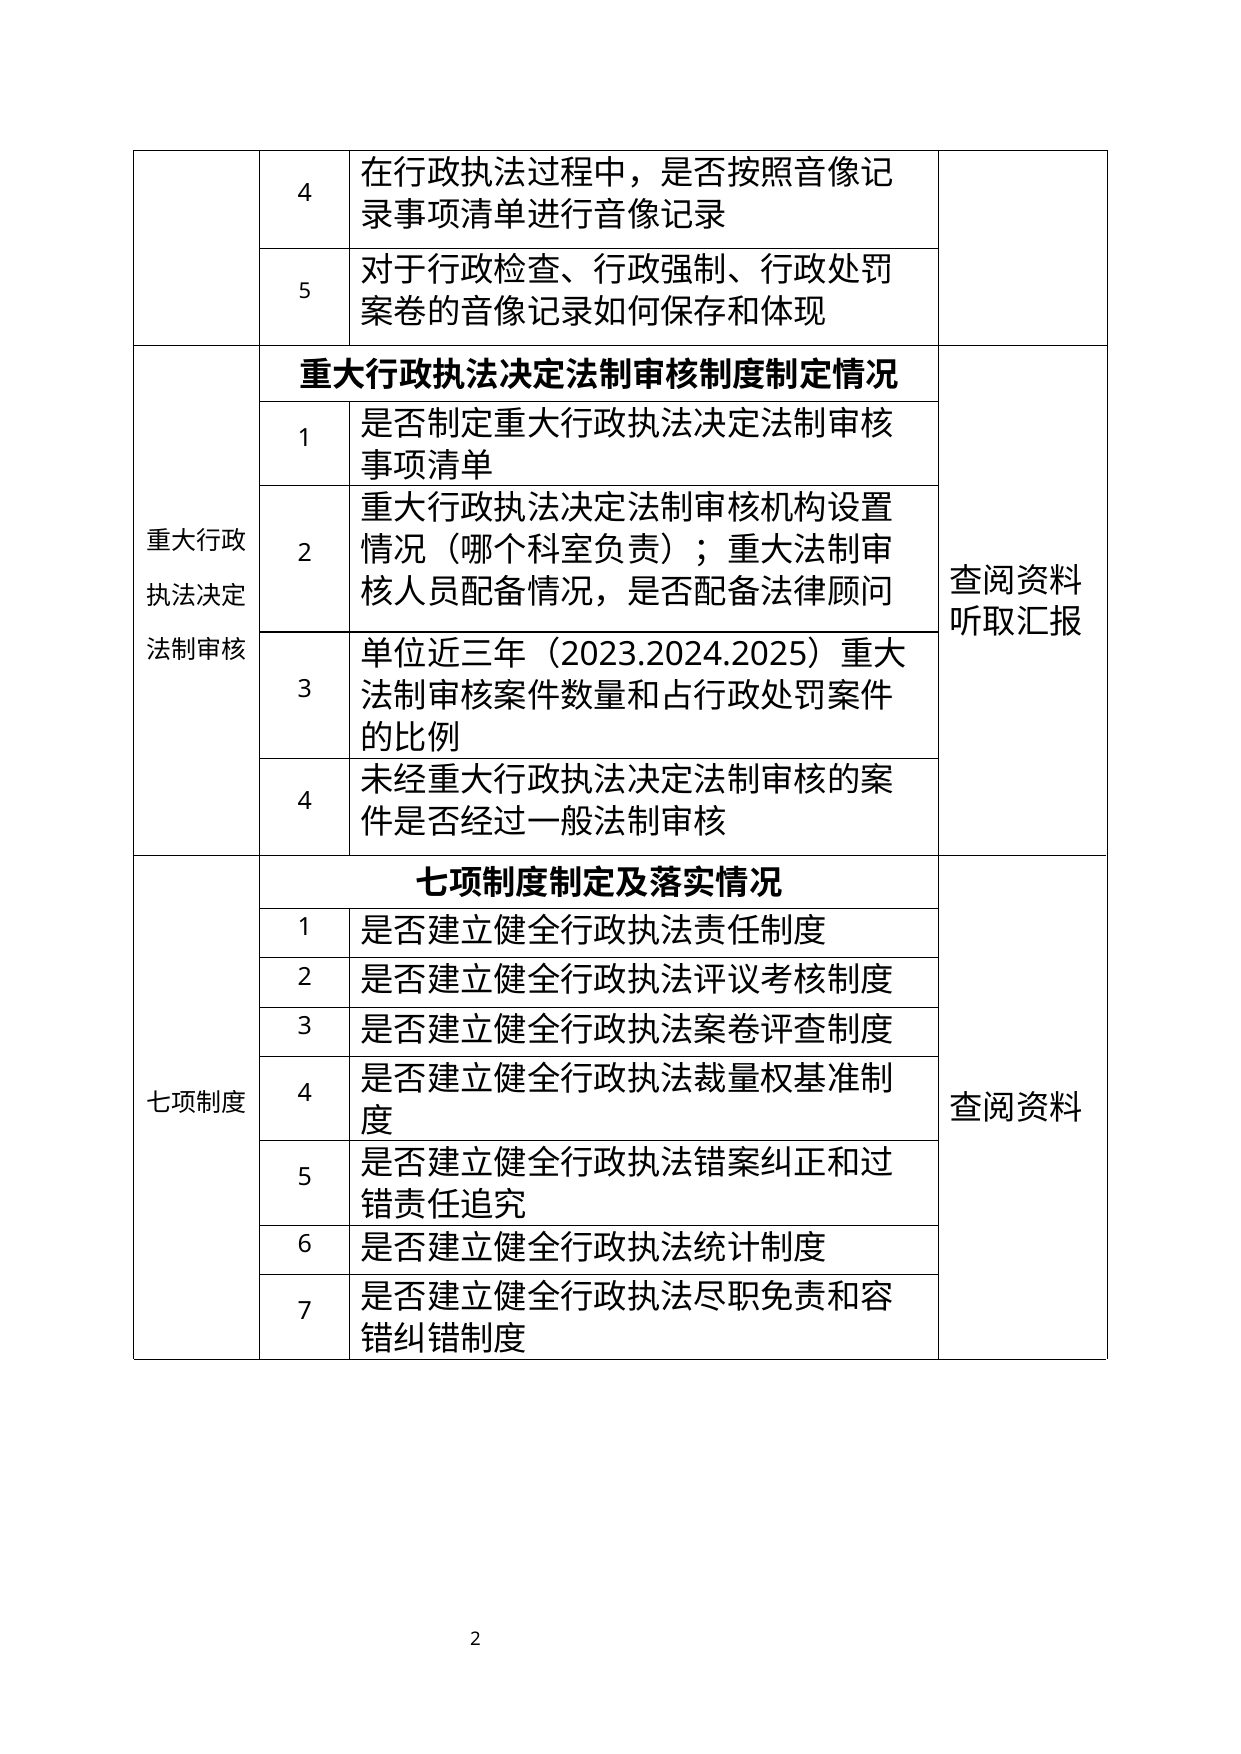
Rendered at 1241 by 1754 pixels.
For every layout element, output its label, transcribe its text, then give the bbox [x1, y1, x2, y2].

table_cell 是否建立健全行政执法责任制度 [350, 909, 938, 957]
table_cell 5 [260, 1141, 349, 1225]
table_cell 2 [260, 486, 349, 631]
table_cell 是否建立健全行政执法尽职免责和容错纠错制度 [350, 1275, 938, 1358]
table_cell 是否建立健全行政执法评议考核制度 [350, 958, 938, 1007]
table_cell 7 [260, 1275, 349, 1358]
table_cell 6 [260, 1226, 349, 1274]
table_cell 2 [260, 958, 349, 1007]
table_cell 查阅资料 [939, 855, 1107, 1358]
table_cell 3 [260, 633, 349, 757]
table_cell 七项制度 [134, 856, 259, 1358]
table_cell 是否建立健全行政执法案卷评查制度 [350, 1008, 938, 1056]
table_cell 4 [260, 1057, 349, 1140]
table_cell 重大行政执法决定法制审核机构设置情况（哪个科室负责）；重大法制审核人员配备情况，是否配备法律顾问 [350, 486, 938, 631]
table_cell 重大行政执法决定法制审核制度制定情况 [260, 346, 938, 401]
table_cell 在行政执法过程中，是否按照音像记录事项清单进行音像记录 [350, 151, 938, 247]
table_cell 4 [260, 759, 349, 855]
table_cell 七项制度制定及落实情况 [260, 856, 938, 908]
table_cell 5 [260, 249, 349, 345]
table_cell 3 [260, 1008, 349, 1056]
table_cell 是否建立健全行政执法错案纠正和过错责任追究 [350, 1141, 938, 1225]
table_cell 是否建立健全行政执法统计制度 [350, 1226, 938, 1274]
table_cell 是否制定重大行政执法决定法制审核事项清单 [350, 402, 938, 485]
table_cell 是否建立健全行政执法裁量权基准制度 [350, 1057, 938, 1140]
table_cell 未经重大行政执法决定法制审核的案件是否经过一般法制审核 [350, 759, 938, 855]
table_cell 对于行政检查、行政强制、行政处罚案卷的音像记录如何保存和体现 [350, 249, 938, 345]
table_cell 重大行政执法决定法制审核 [134, 346, 259, 855]
table_cell 查阅资料 听取汇报 [939, 346, 1107, 855]
table_cell 单位近三年（2023.2024.2025）重大法制审核案件数量和占行政处罚案件的比例 [350, 633, 938, 757]
table_cell 1 [260, 402, 349, 485]
table_cell 1 [260, 909, 349, 957]
table_cell 4 [260, 151, 349, 247]
